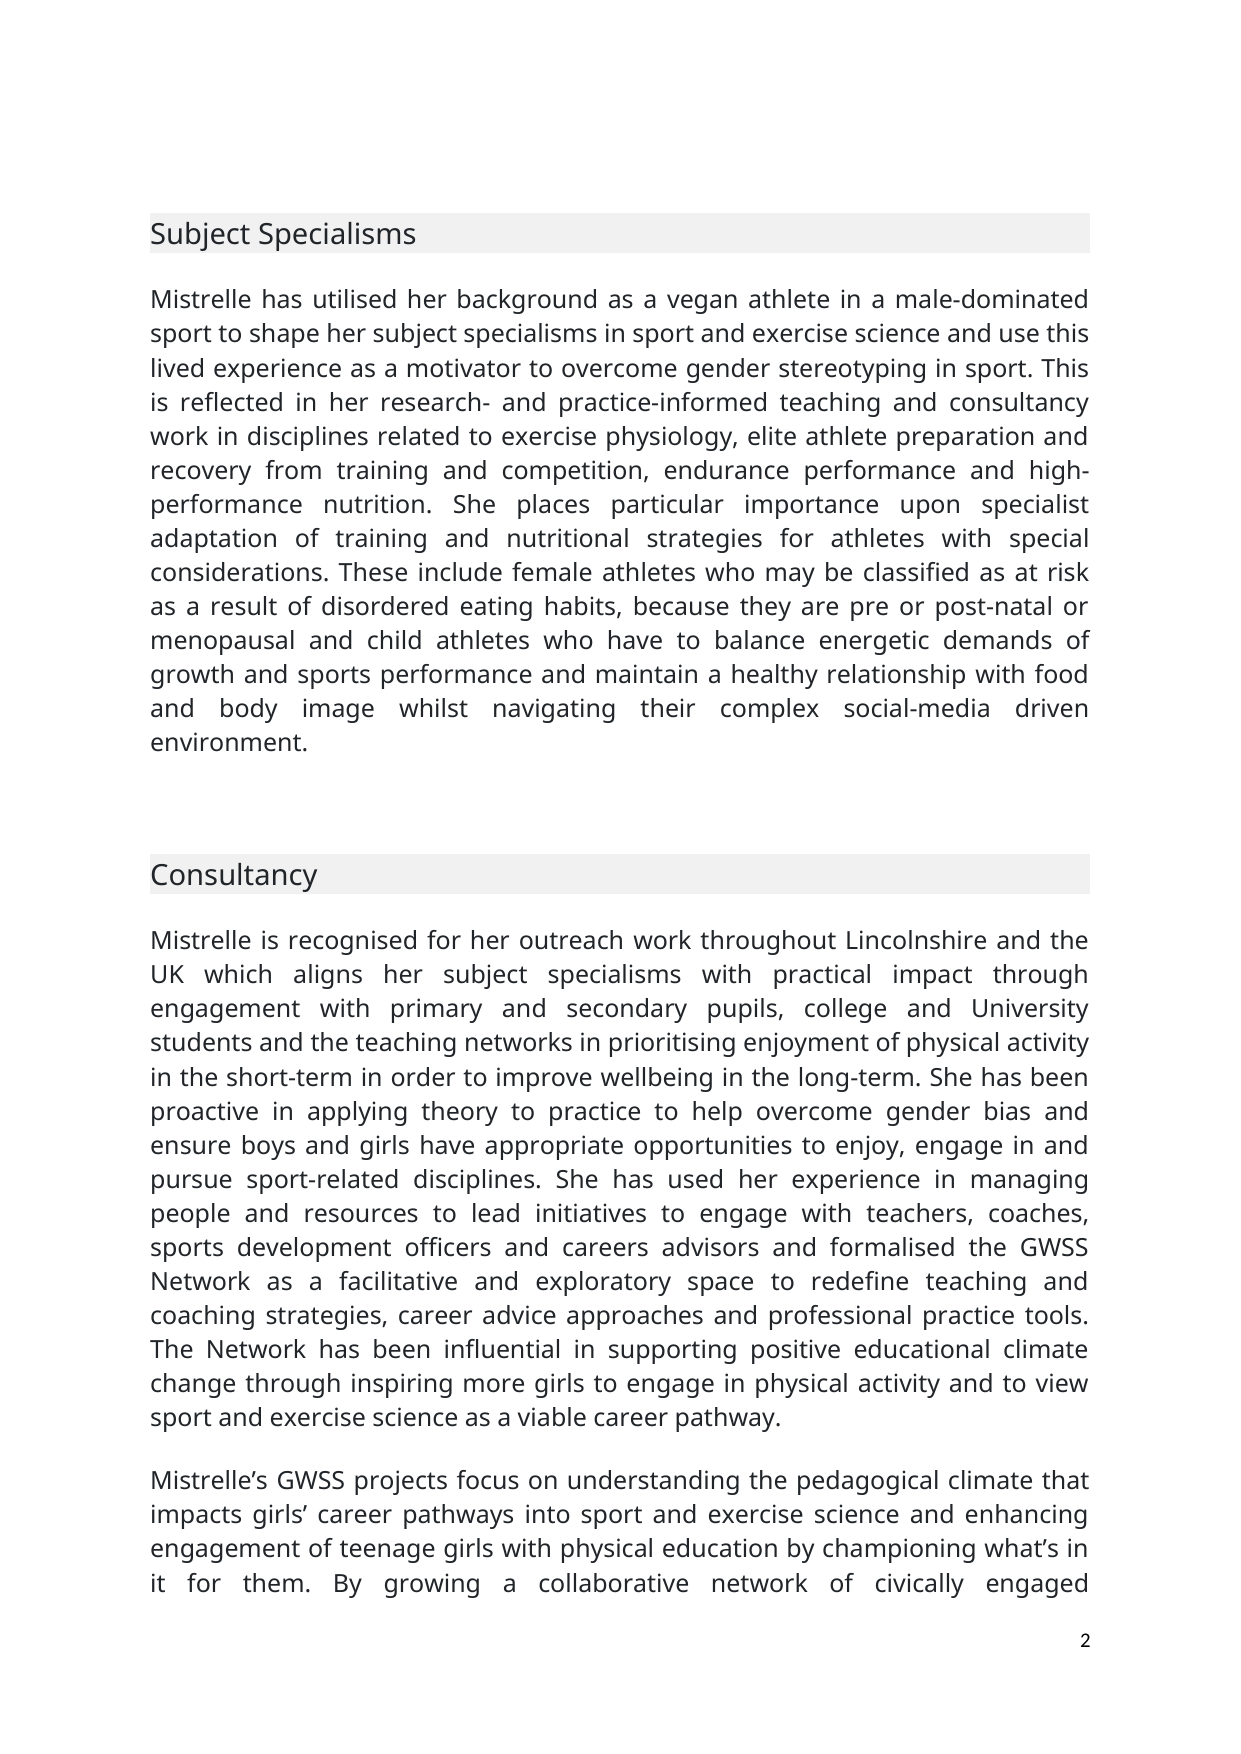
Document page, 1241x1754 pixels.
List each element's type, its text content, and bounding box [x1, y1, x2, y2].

text Mistrelle has utilised her background as a vegan athlete in a male-dominated sport to shape her subject specialisms in sport and exercise science and use this lived experience as a motivator to overcome gender stereotyping in sport. This is reflected in her research- and practice-informed teaching and consultancy work in disciplines related to exercise physiology, elite athlete preparation and recovery from training and competition, endurance performance and high-performance nutrition. She places particular importance upon specialist adaptation of training and nutritional strategies for athletes with special considerations. These include female athletes who may be classified as at risk as a result of disordered eating habits, because they are pre or post-natal or menopausal and child athletes who have to balance energetic demands of growth and sports performance and maintain a healthy relationship with food and body image whilst navigating their complex social-media driven environment. [150, 282, 1090, 759]
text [150, 1463, 1090, 1599]
text Mistrelle is recognised for her outreach work throughout Lincolnshire and the UK which aligns her subject specialisms with practical impact through engagement with primary and secondary pupils, college and University students and the teaching networks in prioritising enjoyment of physical activity in the short-term in order to improve wellbeing in the long-term. She has been proactive in applying theory to practice to help overcome gender bias and ensure boys and girls have appropriate opportunities to enjoy, engage in and pursue sport-related disciplines. She has used her experience in managing people and resources to lead initiatives to engage with teachers, coaches, sports development officers and careers advisors and formalised the GWSS Network as a facilitative and exploratory space to redefine teaching and coaching strategies, career advice approaches and professional practice tools. The Network has been influential in supporting positive educational climate change through inspiring more girls to engage in physical activity and to view sport and exercise science as a viable career pathway. [150, 923, 1090, 1434]
text Subject Specialisms [150, 213, 1090, 253]
text Consultancy [150, 854, 1090, 894]
